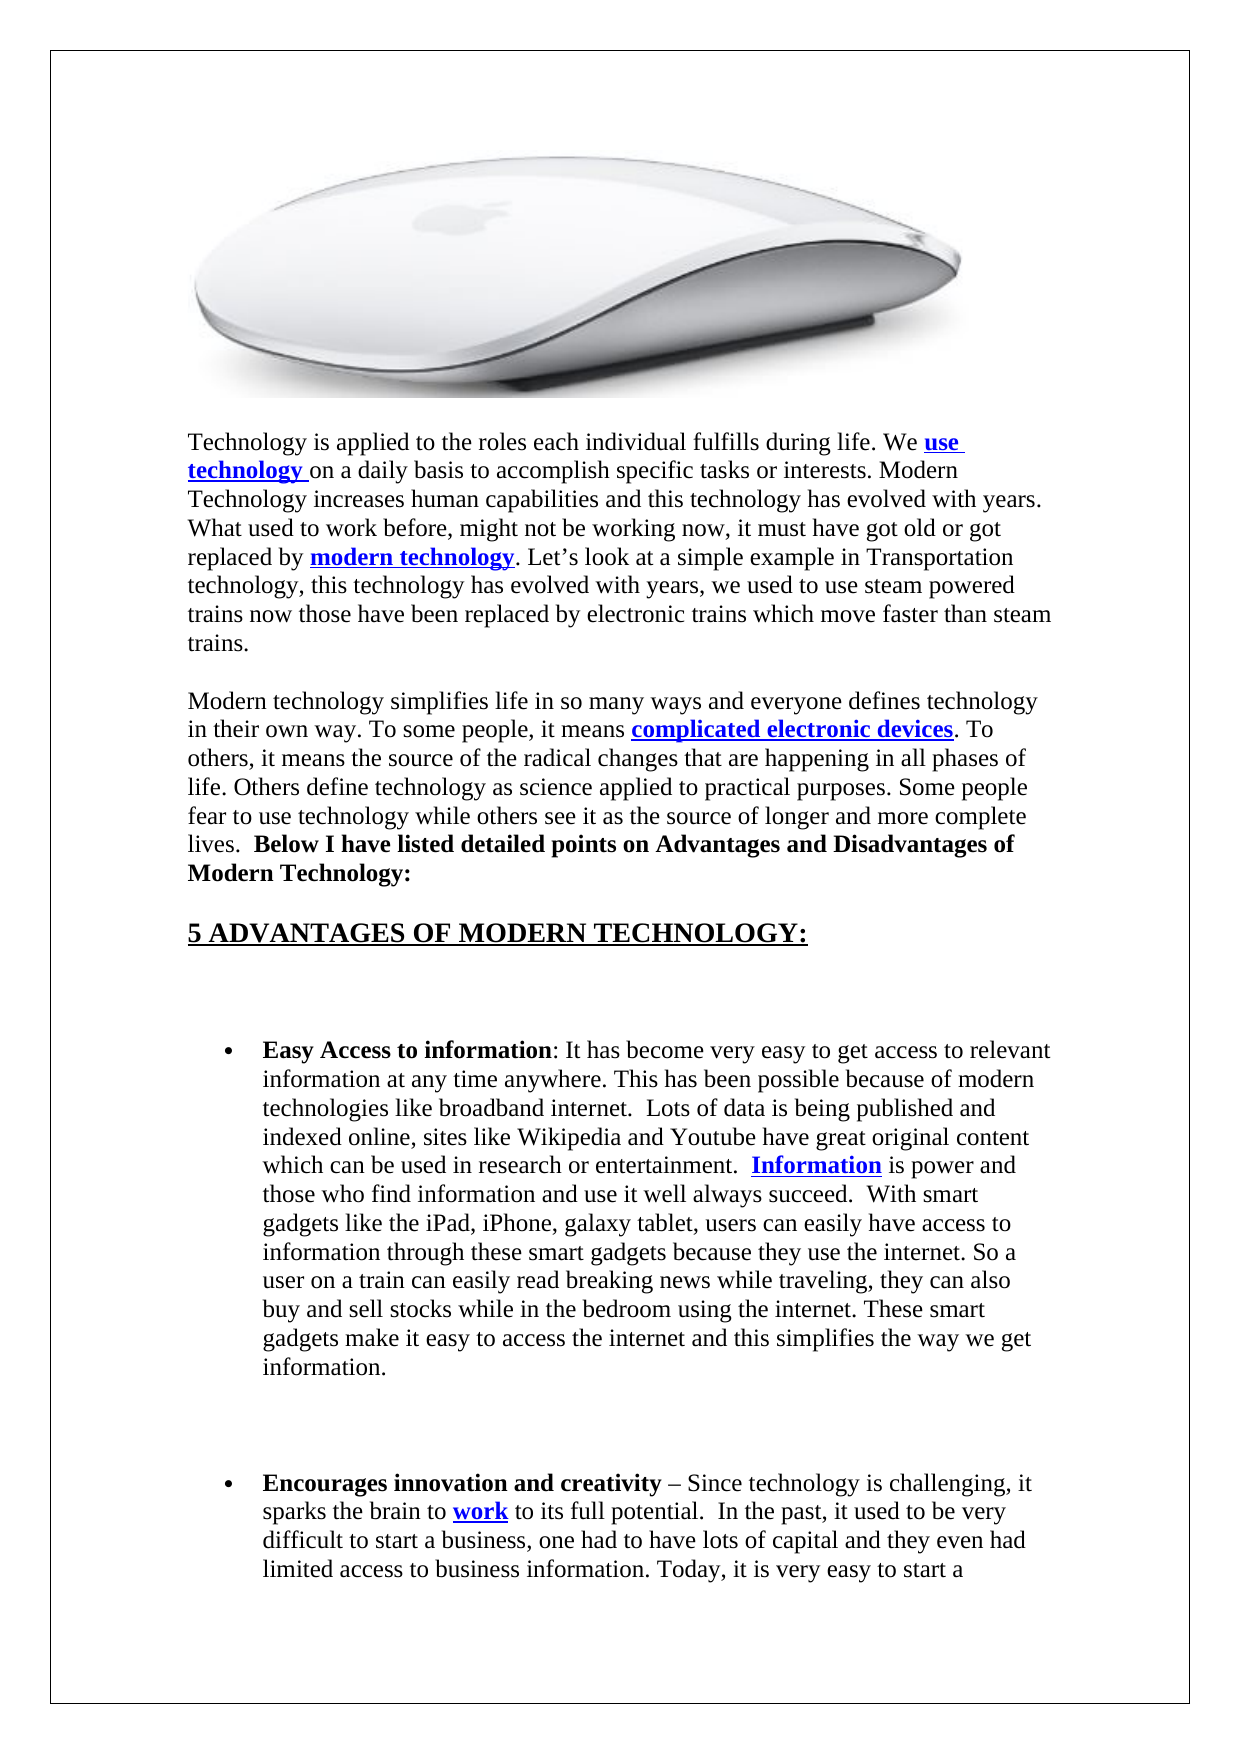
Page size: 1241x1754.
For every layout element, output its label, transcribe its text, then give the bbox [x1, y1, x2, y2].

list Easy Access to information: It has become very easy to get access to relevant information at any time anywhere. This has been possible because of modern technologies like broadband internet. Lots of data is being published and indexed online, sites like Wikipedia and Youtube have great original content which can be used in research or entertainment. Information is power and those who find information and use it well always succeed. With smart gadgets like the iPad, iPhone, galaxy tablet, users can easily have access to information through these smart gadgets because they use the internet. So a user on a train can easily read breaking news while traveling, they can also buy and sell stocks while in the bedroom using the internet. These smart gadgets make it easy to access the internet and this simplifies the way we get information. [225, 1036, 1053, 1381]
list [225, 1468, 1053, 1583]
picture [187, 150, 969, 398]
text Modern technology simplifies life in so many ways and everyone defines technology in their own way. To some people, it means complicated electronic devices. To others, it means the source of the radical changes that are happening in all phases of life. Others define technology as science applied to practical purposes. Some people fear to use technology while others see it as the source of longer and more complete lives. Below I have listed detailed points on Advantages and Disadvantages of Modern Technology: [187, 686, 1053, 887]
text Technology is applied to the roles each individual fulfills during life. We use technology on a daily basis to accomplish specific tasks or interests. Modern Technology increases human capabilities and this technology has evolved with years. What used to work before, might not be working now, it must have got old or got replaced by modern technology. Let’s look at a simple example in Transportation technology, this technology has evolved with years, we used to use steam powered trains now those have been replaced by electronic trains which move faster than steam trains. [187, 427, 1053, 657]
text 5 ADVANTAGES OF MODERN TECHNOLOGY: [187, 916, 1053, 948]
